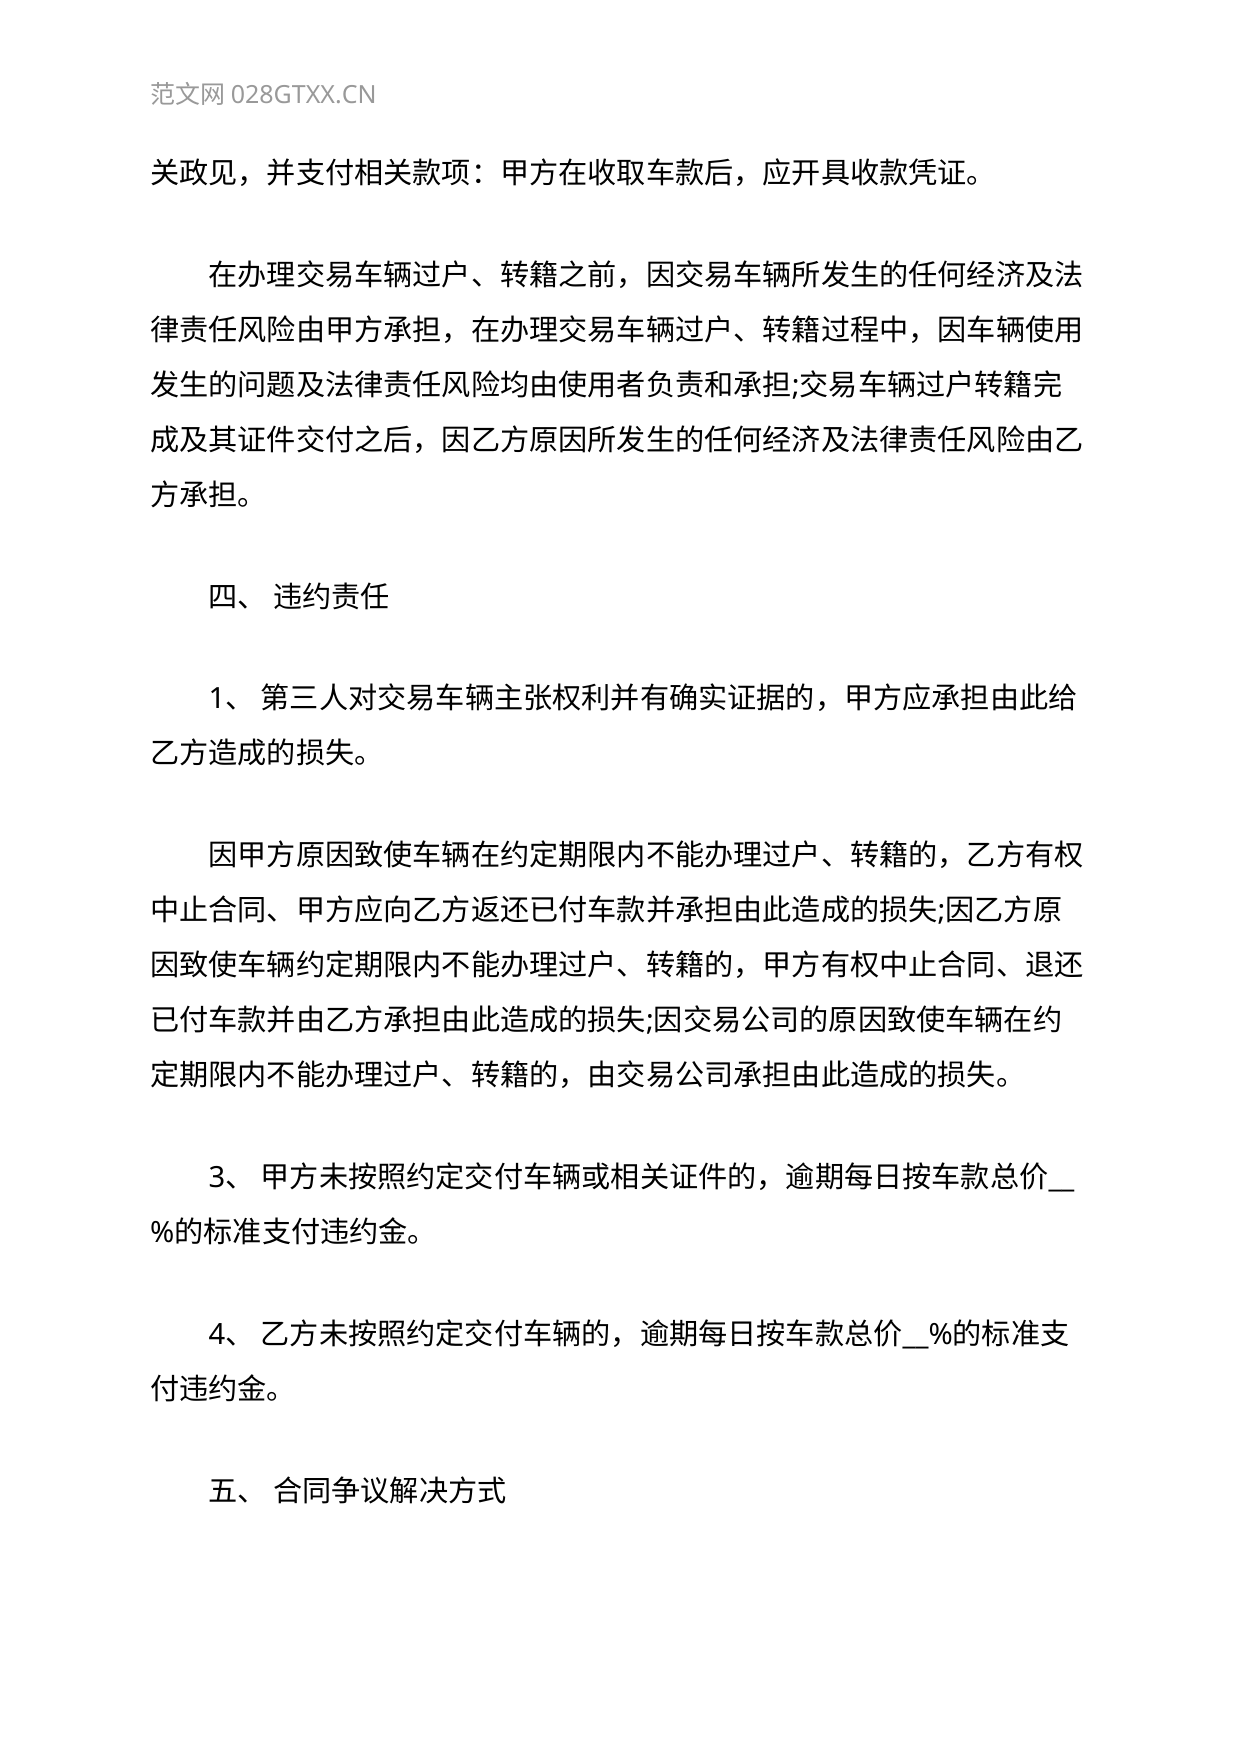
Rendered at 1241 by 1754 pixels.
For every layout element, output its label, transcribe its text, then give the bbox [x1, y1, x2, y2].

text 1、 第三人对交易车辆主张权利并有确实证据的，甲方应承担由此给乙方造成的损失。 [150, 675, 1090, 772]
text 因甲方原因致使车辆在约定期限内不能办理过户、转籍的，乙方有权中止合同、甲方应向乙方返还已付车款并承担由此造成的损失;因乙方原因致使车辆约定期限内不能办理过户、转籍的，甲方有权中止合同、退还已付车款并由乙方承担由此造成的损失;因交易公司的原因致使车辆在约定期限内不能办理过户、转籍的，由交易公司承担由此造成的损失。 [150, 832, 1090, 1094]
text 五、 合同争议解决方式 [150, 1467, 1090, 1509]
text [150, 150, 1090, 192]
text 在办理交易车辆过户、转籍之前，因交易车辆所发生的任何经济及法律责任风险由甲方承担，在办理交易车辆过户、转籍过程中，因车辆使用发生的问题及法律责任风险均由使用者负责和承担;交易车辆过户转籍完成及其证件交付之后，因乙方原因所发生的任何经济及法律责任风险由乙方承担。 [150, 252, 1090, 514]
text 四、 违约责任 [150, 573, 1090, 616]
text 4、 乙方未按照约定交付车辆的，逾期每日按车款总价__%的标准支付违约金。 [150, 1310, 1090, 1408]
text 3、 甲方未按照约定交付车辆或相关证件的，逾期每日按车款总价__%的标准支付违约金。 [150, 1153, 1090, 1251]
